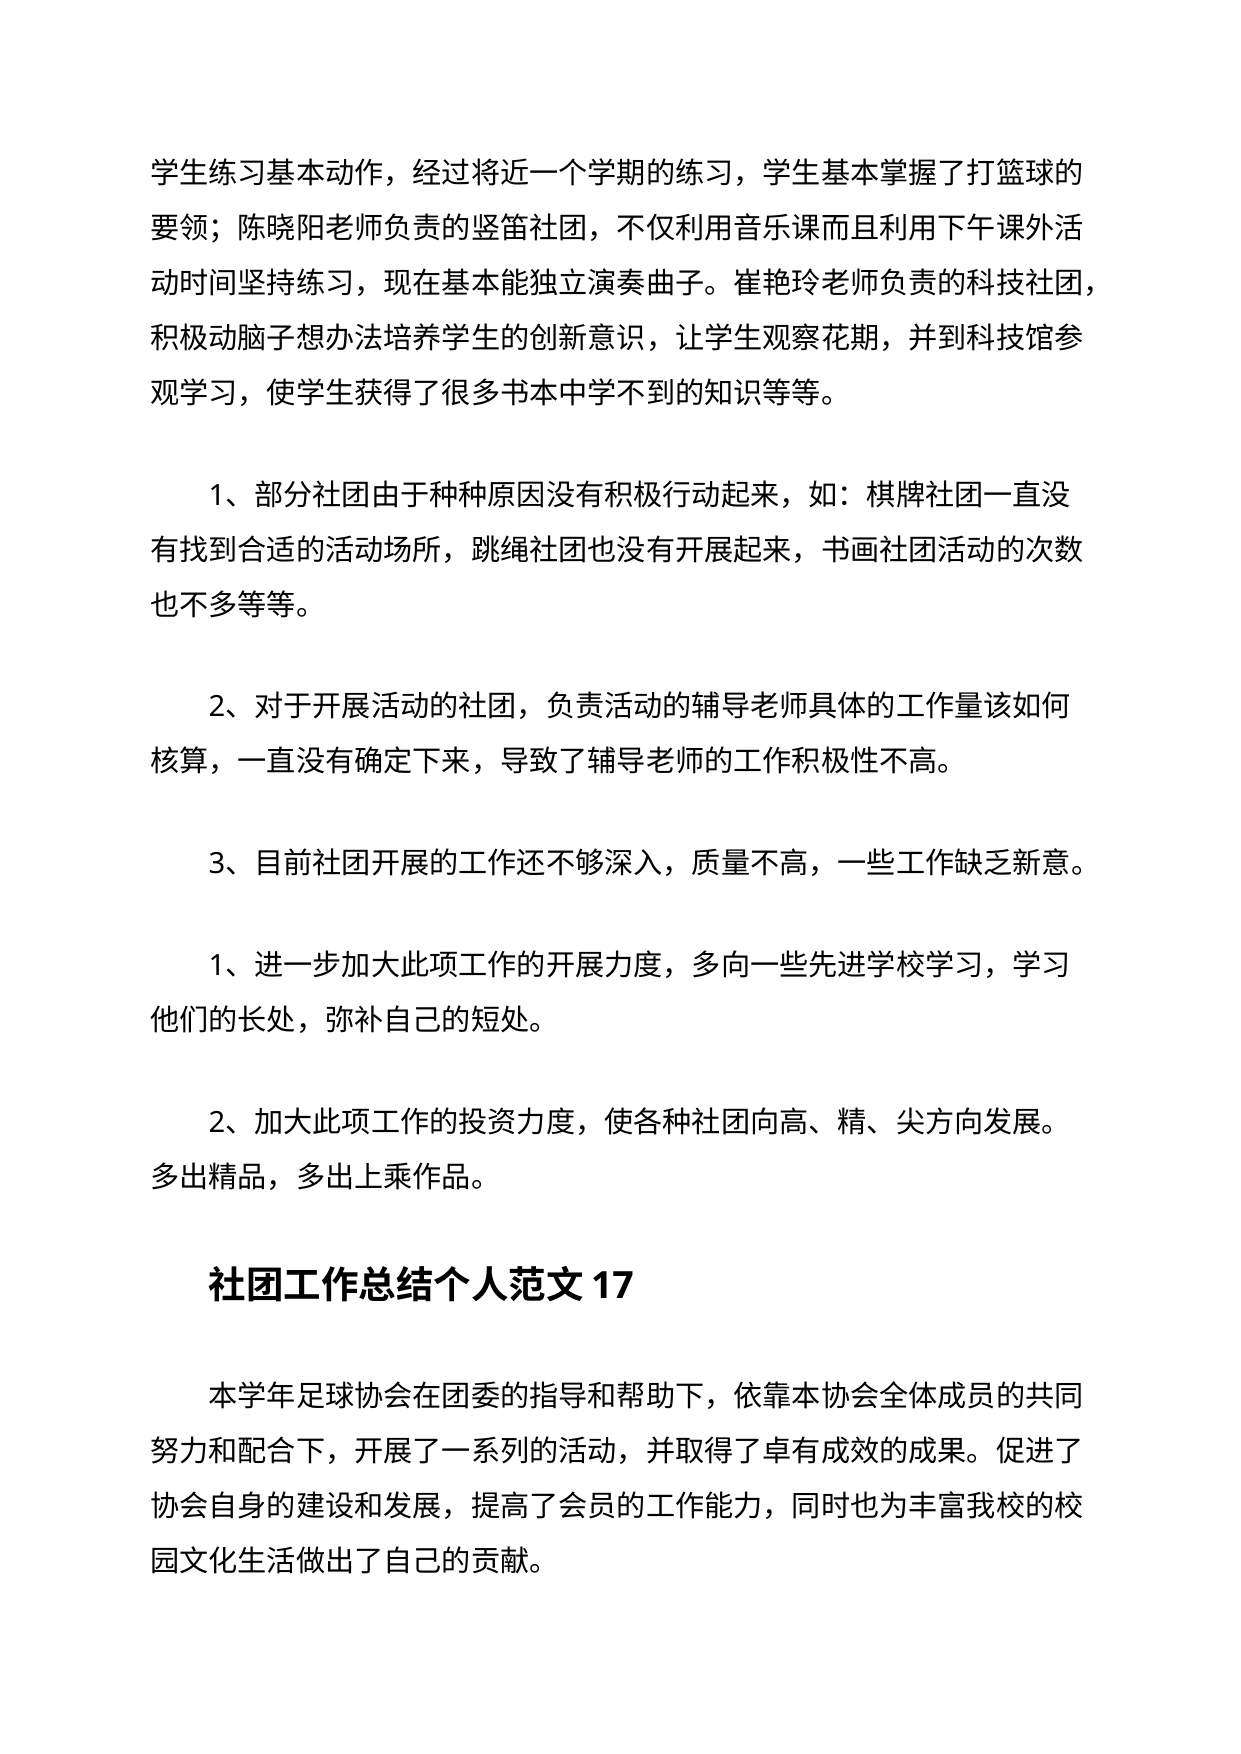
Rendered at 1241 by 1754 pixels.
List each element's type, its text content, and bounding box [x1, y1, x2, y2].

text 社团工作总结个人范文17 [150, 1255, 1090, 1310]
text 1、进一步加大此项工作的开展力度，多向一些先进学校学习，学习他们的长处，弥补自己的短处。 [150, 942, 1090, 1039]
text 3、目前社团开展的工作还不够深入，质量不高，一些工作缺乏新意。 [150, 840, 1090, 882]
text 2、对于开展活动的社团，负责活动的辅导老师具体的工作量该如何核算，一直没有确定下来，导致了辅导老师的工作积极性不高。 [150, 683, 1090, 780]
text 本学年足球协会在团委的指导和帮助下，依靠本协会全体成员的共同努力和配合下，开展了一系列的活动，并取得了卓有成效的成果。促进了协会自身的建设和发展，提高了会员的工作能力，同时也为丰富我校的校园文化生活做出了自己的贡献。 [150, 1373, 1090, 1580]
text 1、部分社团由于种种原因没有积极行动起来，如：棋牌社团一直没有找到合适的活动场所，跳绳社团也没有开展起来，书画社团活动的次数也不多等等。 [150, 471, 1090, 623]
text 2、加大此项工作的投资力度，使各种社团向高、精、尖方向发展。多出精品，多出上乘作品。 [150, 1098, 1090, 1196]
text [150, 150, 1090, 412]
